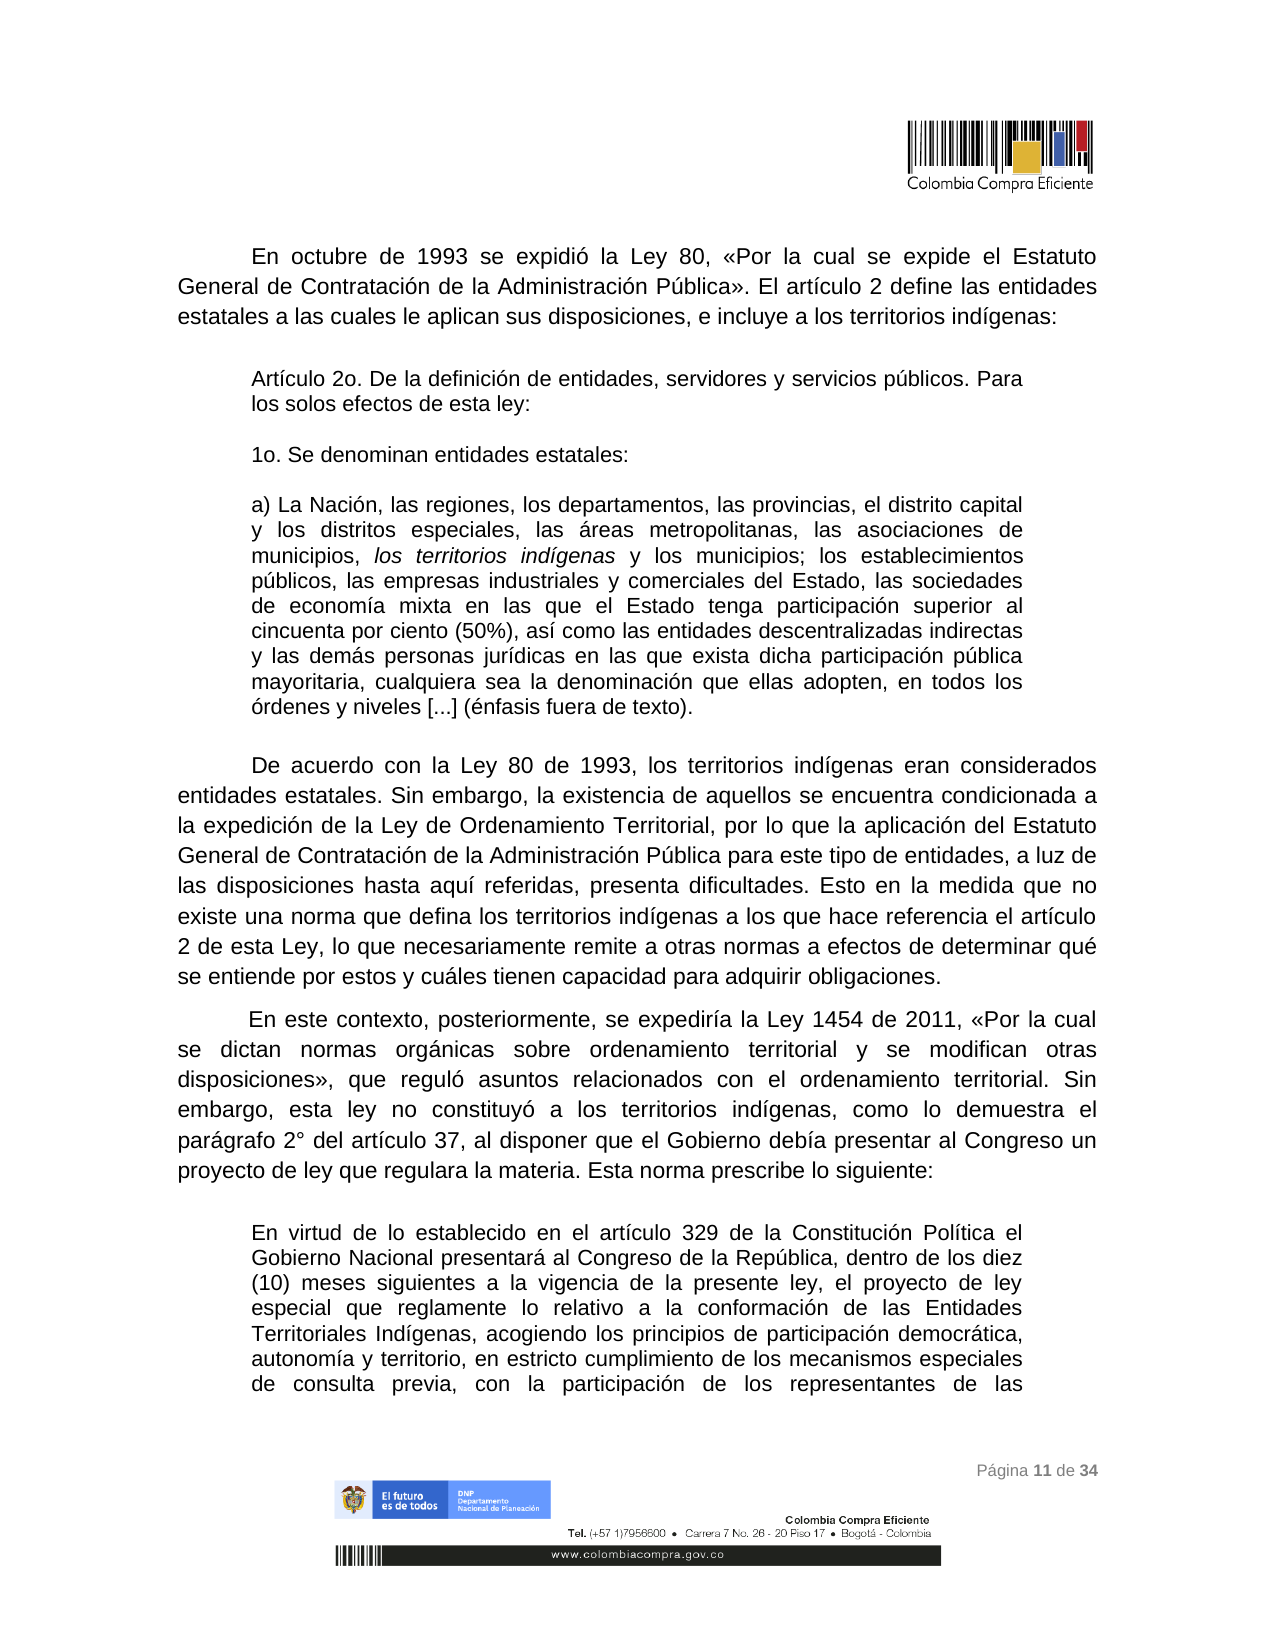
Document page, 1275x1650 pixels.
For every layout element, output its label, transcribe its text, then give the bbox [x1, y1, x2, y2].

text En octubre de 1993 se expidió la Ley 80, «Por la cual se expide el Estatuto General de Contratación de la Administración Pública». El artículo 2 define las entidades estatales a las cuales le aplican sus disposiciones, e incluye a los territorios indígenas: [177, 243, 1098, 329]
picture [334, 1480, 942, 1566]
text De acuerdo con la Ley 80 de 1993, los territorios indígenas eran considerados entidades estatales. Sin embargo, la existencia de aquellos se encuentra condicionada a la expedición de la Ley de Ordenamiento Territorial, por lo que la aplicación del Estatuto General de Contratación de la Administración Pública para este tipo de entidades, a luz de las disposiciones hasta aquí referidas, presenta dificultades. Esto en la medida que no existe una norma que defina los territorios indígenas a los que hace referencia el artículo 2 de esta Ley, lo que necesariamente remite a otras normas a efectos de determinar qué se entiende por estos y cuáles tienen capacidad para adquirir obligaciones. [177, 752, 1098, 989]
text En este contexto, posteriormente, se expediría la Ley 1454 de 2011, «Por la cual se dictan normas orgánicas sobre ordenamiento territorial y se modifican otras disposiciones», que reguló asuntos relacionados con el ordenamiento territorial. Sin embargo, esta ley no constituyó a los territorios indígenas, como lo demuestra el parágrafo 2° del artículo 37, al disponer que el Gobierno debía presentar al Congreso un proyecto de ley que regulara la materia. Esta norma prescribe lo siguiente: [177, 1006, 1098, 1183]
text a) La Nación, las regiones, los departamentos, las provincias, el distrito capital y los distritos especiales, las áreas metropolitanas, las asociaciones de municipios, los territorios indígenas y los municipios; los establecimientos públicos, las empresas industriales y comerciales del Estado, las sociedades de economía mixta en las que el Estado tenga participación superior al cincuenta por ciento (50%), así como las entidades descentralizadas indirectas y las demás personas jurídicas en las que exista dicha participación pública mayoritaria, cualquiera sea la denominación que ellas adopten, en todos los órdenes y niveles [...] (énfasis fuera de texto). [251, 492, 1024, 719]
text Artículo 2o. De la definición de entidades, servidores y servicios públicos. Para los solos efectos de esta ley: [251, 366, 1024, 416]
text 1o. Se denominan entidades estatales: [251, 442, 1024, 467]
picture [899, 114, 1099, 196]
